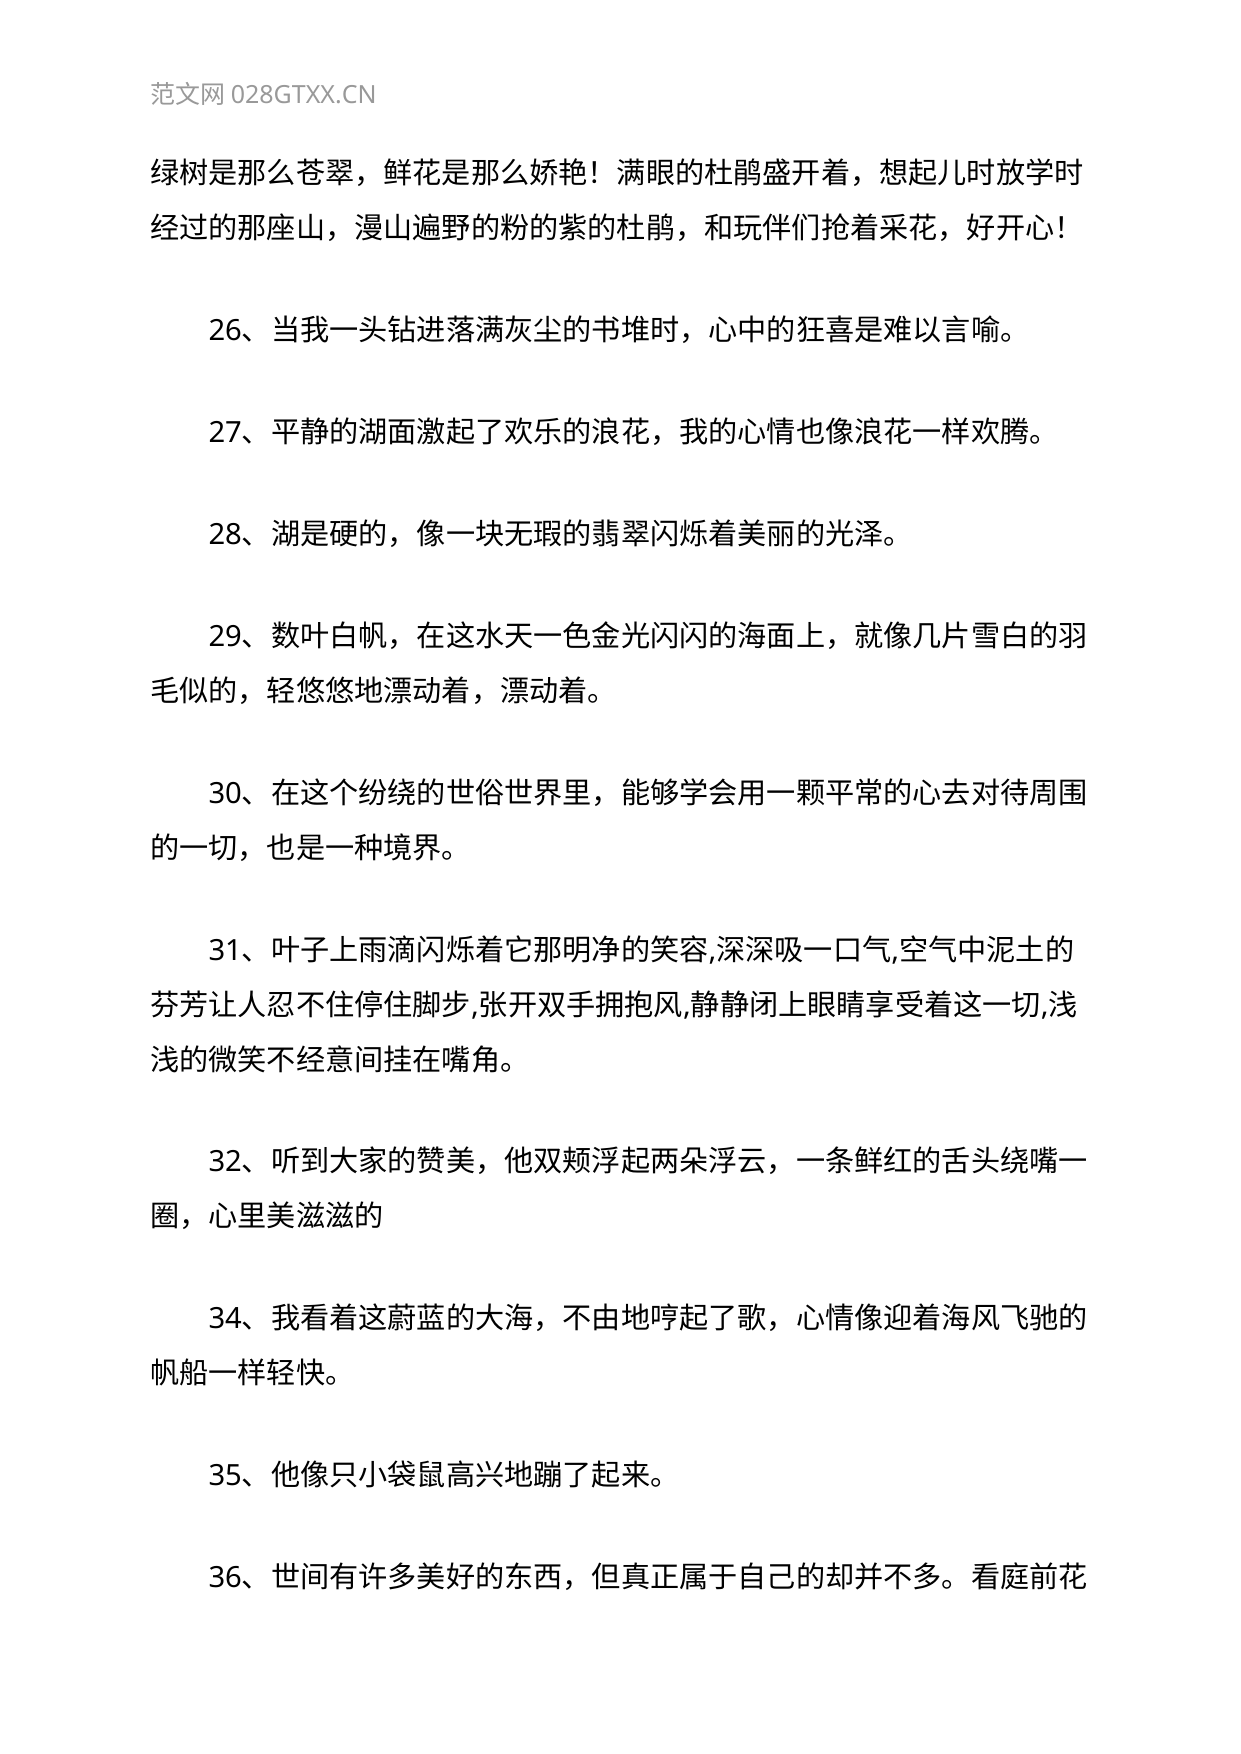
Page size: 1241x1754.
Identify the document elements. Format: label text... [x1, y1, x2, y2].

text 34、我看着这蔚蓝的大海，不由地哼起了歌，心情像迎着海风飞驰的帆船一样轻快。 [150, 1295, 1090, 1392]
text 27、平静的湖面激起了欢乐的浪花，我的心情也像浪花一样欢腾。 [150, 409, 1090, 451]
text 28、湖是硬的，像一块无瑕的翡翠闪烁着美丽的光泽。 [150, 511, 1090, 553]
text 35、他像只小袋鼠高兴地蹦了起来。 [150, 1451, 1090, 1494]
text 30、在这个纷绕的世俗世界里，能够学会用一颗平常的心去对待周围的一切，也是一种境界。 [150, 769, 1090, 867]
text 31、叶子上雨滴闪烁着它那明净的笑容,深深吸一口气,空气中泥土的芬芳让人忍不住停住脚步,张开双手拥抱风,静静闭上眼睛享受着这一切,浅浅的微笑不经意间挂在嘴角。 [150, 926, 1090, 1078]
text 26、当我一头钻进落满灰尘的书堆时，心中的狂喜是难以言喻。 [150, 307, 1090, 349]
text 29、数叶白帆，在这水天一色金光闪闪的海面上，就像几片雪白的羽毛似的，轻悠悠地漂动着，漂动着。 [150, 613, 1090, 710]
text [150, 1553, 1090, 1596]
text 32、听到大家的赞美，他双颊浮起两朵浮云，一条鲜红的舌头绕嘴一圈，心里美滋滋的 [150, 1138, 1090, 1235]
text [150, 150, 1090, 247]
